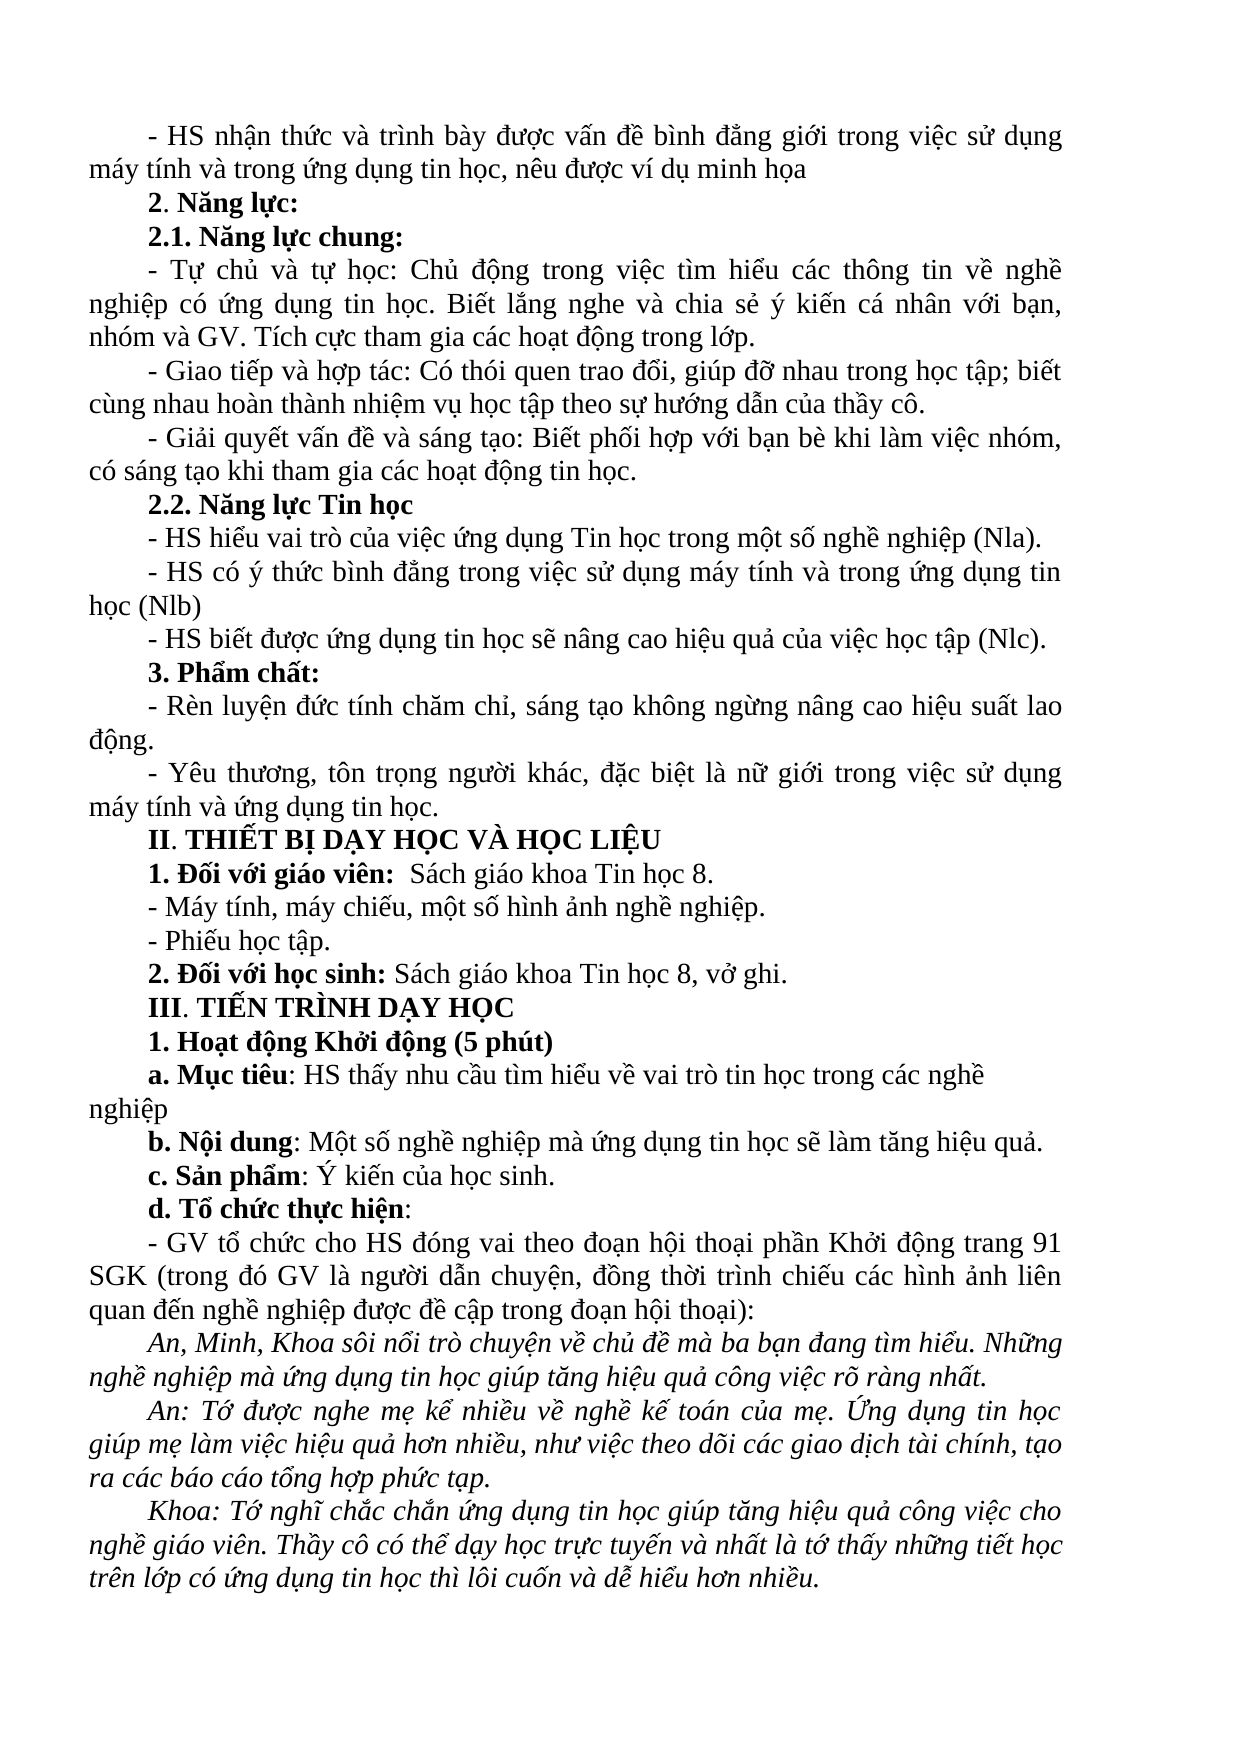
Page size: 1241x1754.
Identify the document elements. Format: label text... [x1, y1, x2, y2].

text 3. Phẩm chất: [89, 655, 1063, 688]
text 1. Hoạt động Khởi động (5 phút) [89, 1024, 1063, 1057]
text III. TIẾN TRÌNH DẠY HỌC [89, 990, 1063, 1024]
text - Tự chủ và tự học: Chủ động trong việc tìm hiểu các thông tin về nghề nghiệp có ứng dụng tin học. Biết lắng nghe và chia sẻ ý kiến cá nhân với bạn, nhóm và GV. Tích cực tham gia các hoạt động trong lớp. [89, 252, 1063, 353]
text a. Mục tiêu: HS thấy nhu cầu tìm hiểu về vai trò tin học trong các nghề nghiệp [89, 1057, 1063, 1124]
text - Giải quyết vấn đề và sáng tạo: Biết phối hợp với bạn bè khi làm việc nhóm, có sáng tạo khi tham gia các hoạt động tin học. [89, 420, 1063, 487]
text - HS hiểu vai trò của việc ứng dụng Tin học trong một số nghề nghiệp (Nla). [89, 521, 1063, 554]
text d. Tổ chức thực hiện: [89, 1191, 1063, 1225]
text Khoa: Tớ nghĩ chắc chắn ứng dụng tin học giúp tăng hiệu quả công việc cho nghề giáo viên. Thầy cô có thể dạy học trực tuyến và nhất là tớ thấy những tiết học trên lớp có ứng dụng tin học thì lôi cuốn và dễ hiểu hơn nhiều. [89, 1493, 1063, 1594]
text - HS có ý thức bình đẳng trong việc sử dụng máy tính và trong ứng dụng tin học (Nlb) [89, 554, 1063, 621]
text An, Minh, Khoa sôi nổi trò chuyện về chủ đề mà ba bạn đang tìm hiểu. Những nghề nghiệp mà ứng dụng tin học giúp tăng hiệu quả công việc rõ ràng nhất. [89, 1326, 1063, 1393]
text 2.1. Năng lực chung: [89, 219, 1063, 252]
text - GV tổ chức cho HS đóng vai theo đoạn hội thoại phần Khởi động trang 91 SGK (trong đó GV là người dẫn chuyện, đồng thời trình chiếu các hình ảnh liên quan đến nghề nghiệp được đề cập trong đoạn hội thoại): [89, 1225, 1063, 1326]
text b. Nội dung: Một số nghề nghiệp mà ứng dụng tin học sẽ làm tăng hiệu quả. [89, 1124, 1063, 1158]
text - HS biết được ứng dụng tin học sẽ nâng cao hiệu quả của việc học tập (Nlc). [89, 621, 1063, 655]
text 2. Năng lực: [89, 185, 1063, 219]
text - HS nhận thức và trình bày được vấn đề bình đẳng giới trong việc sử dụng máy tính và trong ứng dụng tin học, nêu được ví dụ minh họa [89, 118, 1063, 185]
text II. THIẾT BỊ DẠY HỌC VÀ HỌC LIỆU [89, 822, 1063, 856]
text 2.2. Năng lực Tin học [89, 487, 1063, 521]
text - Phiếu học tập. [89, 923, 1063, 957]
text 2. Đối với học sinh: Sách giáo khoa Tin học 8, vở ghi. [89, 957, 1063, 990]
text An: Tớ được nghe mẹ kể nhiều về nghề kế toán của mẹ. Ứng dụng tin học giúp mẹ làm việc hiệu quả hơn nhiều, như việc theo dõi các giao dịch tài chính, tạo ra các báo cáo tổng hợp phức tạp. [89, 1393, 1063, 1493]
text - Giao tiếp và hợp tác: Có thói quen trao đổi, giúp đỡ nhau trong học tập; biết cùng nhau hoàn thành nhiệm vụ học tập theo sự hướng dẫn của thầy cô. [89, 353, 1063, 420]
text 1. Đối với giáo viên: Sách giáo khoa Tin học 8. [89, 856, 1063, 889]
text - Rèn luyện đức tính chăm chỉ, sáng tạo không ngừng nâng cao hiệu suất lao động. [89, 688, 1063, 755]
text - Yêu thương, tôn trọng người khác, đặc biệt là nữ giới trong việc sử dụng máy tính và ứng dụng tin học. [89, 755, 1063, 822]
text - Máy tính, máy chiếu, một số hình ảnh nghề nghiệp. [89, 889, 1063, 923]
text c. Sản phẩm: Ý kiến của học sinh. [89, 1158, 1063, 1191]
